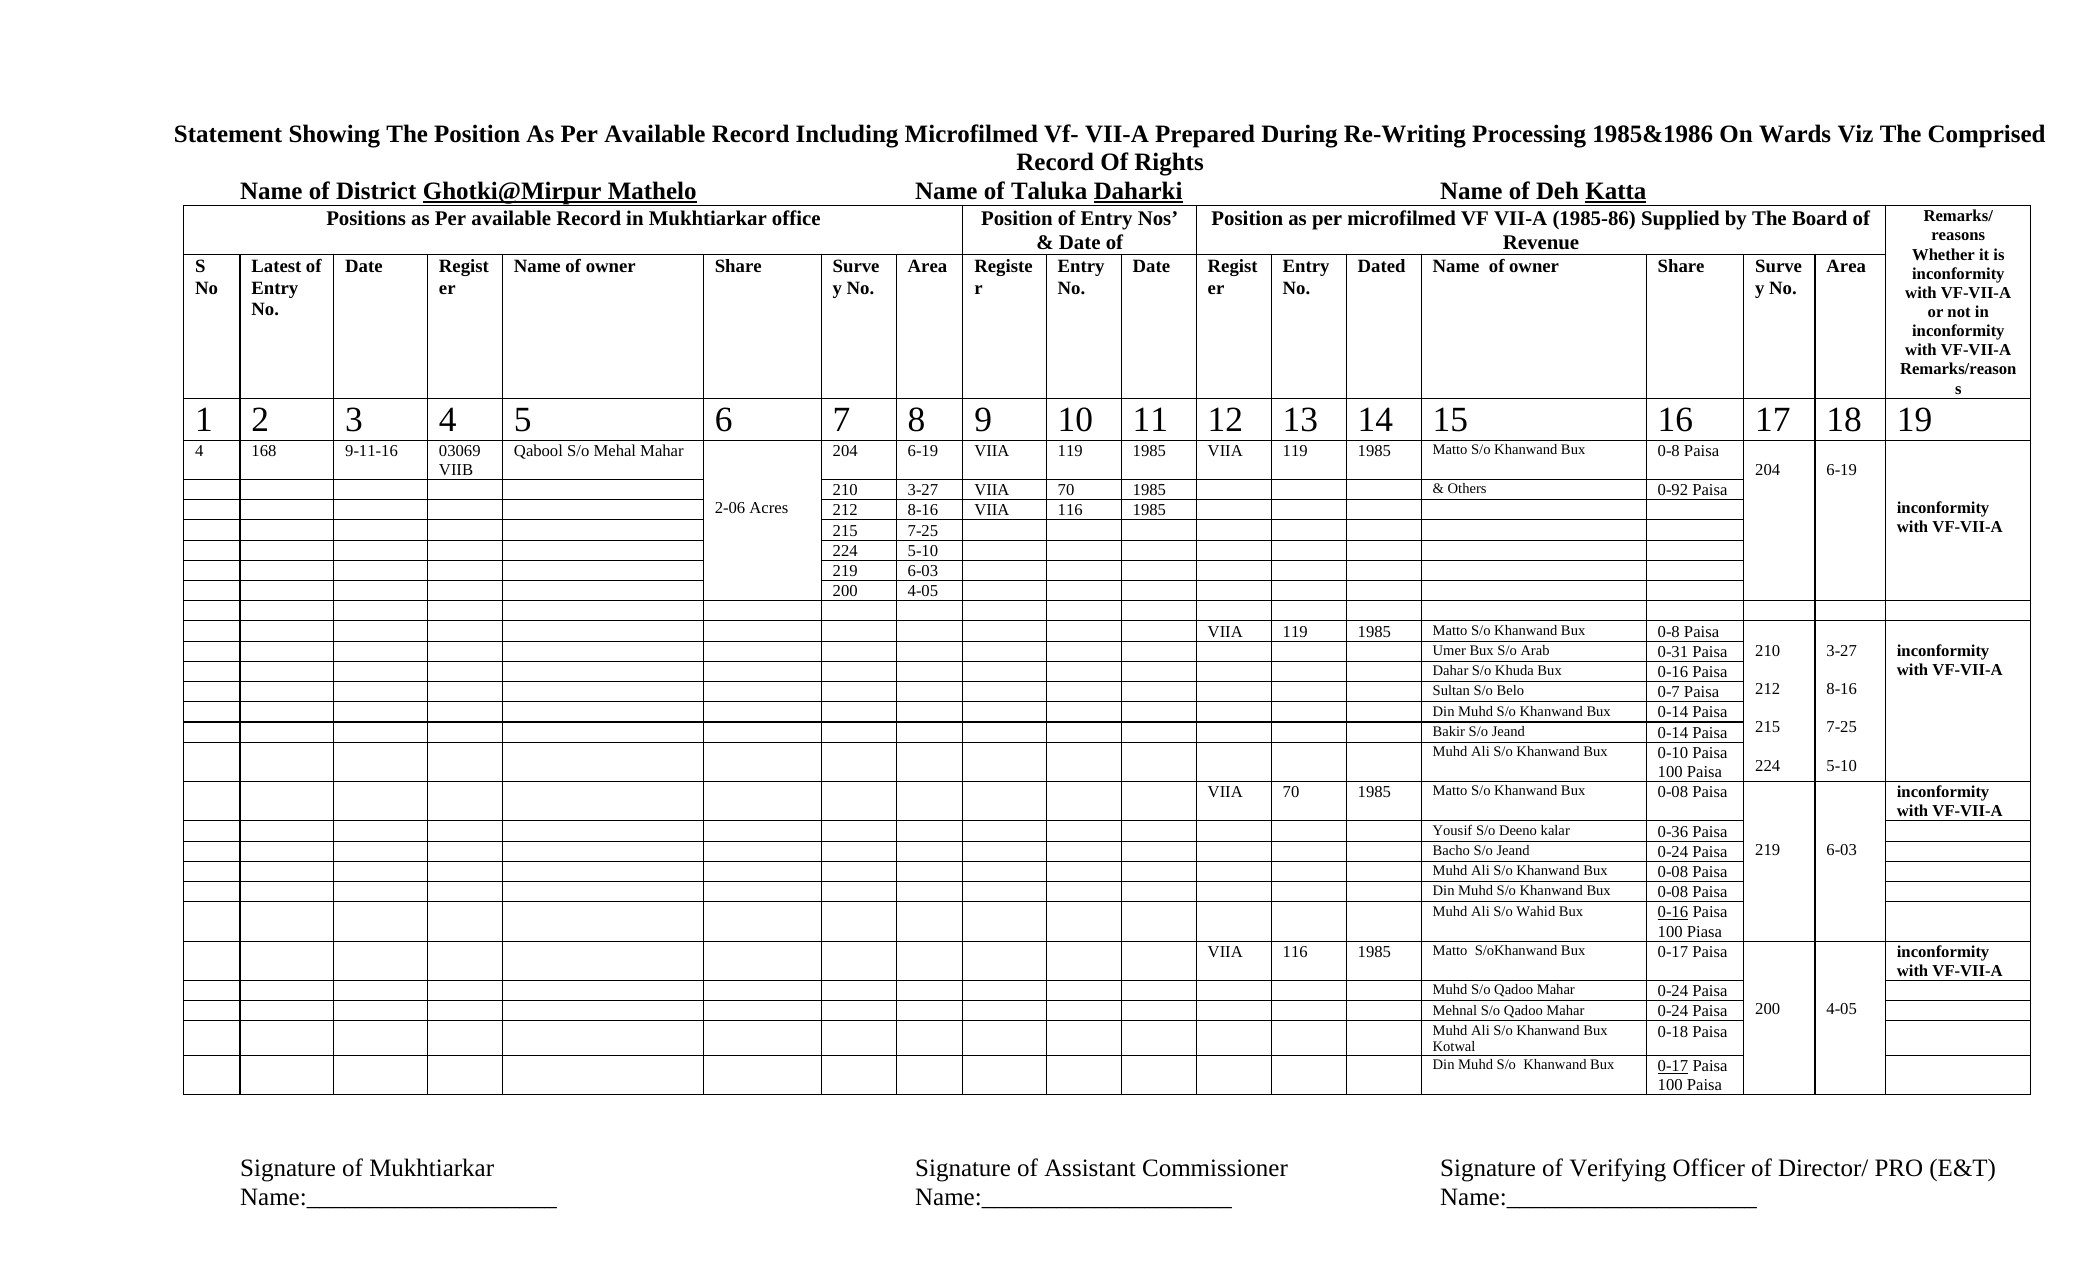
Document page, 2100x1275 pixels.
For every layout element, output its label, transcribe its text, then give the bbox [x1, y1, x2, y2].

table_cell [822, 621, 896, 641]
table_cell [241, 541, 333, 560]
table_cell [184, 601, 239, 620]
table_cell [1047, 601, 1121, 620]
table_cell Register [1197, 255, 1271, 398]
table_cell Umer Bux S/o Arab [1422, 642, 1646, 661]
table_cell [184, 862, 239, 881]
table_cell [334, 480, 427, 499]
table_cell [503, 882, 703, 901]
table_cell [1886, 1021, 2030, 1055]
table_cell 0-08 Paisa [1647, 882, 1743, 901]
table_cell [184, 541, 239, 560]
table_cell [1047, 821, 1121, 841]
table_cell [1422, 581, 1646, 600]
table_cell [241, 862, 333, 881]
table_cell [1047, 702, 1121, 721]
table_cell [503, 723, 703, 742]
table_header Remarks/reasons Whether it is inconformity with VF-VII-A or not in inconformity with VF-VII-A Remarks/reasons [1886, 206, 2030, 398]
table_cell inconformity with VF-VII-A [1886, 942, 2030, 980]
table_cell Entry No. [1047, 255, 1121, 398]
table_cell [1886, 902, 2030, 941]
table_cell [428, 682, 502, 701]
table_cell 204 [822, 441, 896, 479]
table_cell [1816, 601, 1885, 620]
table_cell [428, 702, 502, 721]
table_cell [822, 662, 896, 681]
table_cell 2 [241, 399, 333, 439]
table_cell [503, 821, 703, 841]
table_cell [963, 882, 1046, 901]
table_cell [1122, 821, 1196, 841]
table_cell 6-19 [897, 441, 962, 479]
table_cell [334, 581, 427, 600]
table_cell [334, 981, 427, 1000]
table_cell [963, 743, 1046, 781]
table_cell [503, 862, 703, 881]
table_cell 0-24 Paisa [1647, 1001, 1743, 1020]
table_cell [1647, 541, 1743, 560]
table_cell [704, 821, 821, 841]
table_cell [1347, 480, 1421, 499]
table_cell [897, 981, 962, 1000]
table_cell [1122, 1001, 1196, 1020]
table_cell [184, 561, 239, 580]
table_cell [334, 561, 427, 580]
table_cell [503, 782, 703, 820]
table_cell [822, 743, 896, 781]
table_cell [1122, 723, 1196, 742]
table_cell [428, 782, 502, 820]
table_cell Sultan S/o Belo [1422, 682, 1646, 701]
table_cell [428, 862, 502, 881]
table_cell [1122, 842, 1196, 861]
table_cell 219 [822, 561, 896, 580]
table_cell [1272, 862, 1346, 881]
table_cell [1422, 500, 1646, 519]
table_cell [963, 682, 1046, 701]
table_cell [1197, 981, 1271, 1000]
table_cell 6-19 [1816, 441, 1885, 600]
table_cell VIIA [1197, 782, 1271, 820]
table_cell [822, 1021, 896, 1055]
table_cell 4-05 [1816, 942, 1885, 1094]
table_cell [334, 642, 427, 661]
table_cell 0-16 Paisa [1647, 662, 1743, 681]
table_cell [1272, 902, 1346, 941]
table_cell [1272, 561, 1346, 580]
table_cell [503, 621, 703, 641]
table_header Positions as Per available Record in Mukhtiarkar office [184, 206, 962, 254]
table_cell [184, 480, 239, 499]
table_cell [334, 702, 427, 721]
table_cell [184, 782, 239, 820]
table_cell [184, 662, 239, 681]
table_cell [1047, 842, 1121, 861]
table_cell Survey No. [822, 255, 896, 398]
table_cell [428, 723, 502, 742]
table_cell [1122, 743, 1196, 781]
table_cell [503, 1021, 703, 1055]
table_cell [1886, 882, 2030, 901]
table_cell [428, 561, 502, 580]
table_cell [897, 702, 962, 721]
table_cell [1272, 1021, 1346, 1055]
table_cell 10 [1047, 399, 1121, 439]
table_cell 219 [1744, 782, 1814, 941]
table_cell [822, 1001, 896, 1020]
table_cell [1197, 1056, 1271, 1094]
table_cell [1197, 743, 1271, 781]
table_cell [1122, 981, 1196, 1000]
table_cell 204 [1744, 441, 1814, 600]
table_cell [1347, 500, 1421, 519]
table_cell 1 [184, 399, 239, 439]
table_cell [704, 743, 821, 781]
table_cell [241, 942, 333, 980]
text Statement Showing The Position As Per Available Record Including Microfilmed Vf- VII-A Prepared During Re-Writing Processing 1985&1986 On Wards Viz The Comprised Record Of Rights [165, 119, 2055, 176]
table_cell Bacho S/o Jeand [1422, 842, 1646, 861]
table_cell [1647, 581, 1743, 600]
table_cell [503, 581, 703, 600]
table_cell [334, 821, 427, 841]
table_cell [503, 1056, 703, 1094]
table_cell [1347, 842, 1421, 861]
table_cell [241, 723, 333, 742]
table_cell Name of owner [503, 255, 703, 398]
table_cell Muhd Ali S/o Khanwand Bux Kotwal [1422, 1021, 1646, 1055]
table_cell [897, 882, 962, 901]
table_cell 0-17 Paisa 100 Paisa [1647, 1056, 1743, 1094]
table_cell [1647, 500, 1743, 519]
table_cell [1347, 902, 1421, 941]
table_cell [1272, 601, 1346, 620]
table_cell 6 [704, 399, 821, 439]
table_cell [334, 842, 427, 861]
table_cell [503, 662, 703, 681]
table_cell 7-25 [897, 520, 962, 539]
table_cell [1272, 743, 1346, 781]
table_cell [1272, 842, 1346, 861]
table_cell [1122, 520, 1196, 539]
table_cell [897, 743, 962, 781]
table_cell 210 212 215 224 [1744, 621, 1814, 781]
table_cell [1272, 520, 1346, 539]
table_cell 0-14 Paisa [1647, 723, 1743, 742]
table_cell 119 [1047, 441, 1121, 479]
table_cell [503, 902, 703, 941]
table_cell [1122, 1056, 1196, 1094]
table_cell Mehnal S/o Qadoo Mahar [1422, 1001, 1646, 1020]
table_cell 200 [1744, 942, 1814, 1094]
table_cell [503, 981, 703, 1000]
table_cell [1197, 821, 1271, 841]
table_cell [822, 862, 896, 881]
table_cell [428, 662, 502, 681]
table_cell [1886, 1001, 2030, 1020]
table_cell [704, 842, 821, 861]
table_cell [1647, 601, 1743, 620]
table_cell [1197, 520, 1271, 539]
table_cell [1047, 662, 1121, 681]
table_cell [1647, 520, 1743, 539]
table_cell [503, 520, 703, 539]
table_cell Share [1647, 255, 1743, 398]
table_cell [503, 500, 703, 519]
table_cell [1347, 723, 1421, 742]
table_cell [1272, 581, 1346, 600]
table_cell [1272, 682, 1346, 701]
table_cell [1047, 1056, 1121, 1094]
table_cell [963, 702, 1046, 721]
table_cell [822, 702, 896, 721]
table_cell 18 [1816, 399, 1885, 439]
table_cell [428, 981, 502, 1000]
table_cell [1122, 682, 1196, 701]
table_cell [241, 882, 333, 901]
table_cell [428, 642, 502, 661]
table_cell [184, 581, 239, 600]
table_cell [428, 1021, 502, 1055]
table_cell [334, 541, 427, 560]
table_cell 0-24 Paisa [1647, 981, 1743, 1000]
table_cell [1886, 601, 2030, 620]
table_cell VIIA [1197, 441, 1271, 479]
table_cell [1047, 882, 1121, 901]
table_cell [428, 581, 502, 600]
table_cell [1347, 702, 1421, 721]
table_cell [1347, 581, 1421, 600]
table_cell [704, 782, 821, 820]
table_cell [184, 702, 239, 721]
table_cell [1272, 723, 1346, 742]
table_cell 224 [822, 541, 896, 560]
table_cell [428, 942, 502, 980]
table_cell [897, 862, 962, 881]
table_cell 1985 [1347, 621, 1421, 641]
table_cell & Others [1422, 480, 1646, 499]
table_cell [1886, 821, 2030, 841]
table_cell 2-06 Acres [704, 441, 821, 600]
table_cell [334, 520, 427, 539]
table_cell [897, 821, 962, 841]
table_cell [1197, 662, 1271, 681]
table_cell [1122, 642, 1196, 661]
table_cell 0-14 Paisa [1647, 702, 1743, 721]
table_cell 8 [897, 399, 962, 439]
table_cell [428, 541, 502, 560]
table_cell 70 [1272, 782, 1346, 820]
table_cell [1272, 821, 1346, 841]
table_cell [184, 520, 239, 539]
table_cell [503, 541, 703, 560]
table_cell 0-36 Paisa [1647, 821, 1743, 841]
table_cell [241, 480, 333, 499]
table_cell [1047, 723, 1121, 742]
table_cell [184, 1021, 239, 1055]
table_cell [428, 743, 502, 781]
table_cell [1197, 902, 1271, 941]
table_cell Dated [1347, 255, 1421, 398]
table_cell 11 [1122, 399, 1196, 439]
table_cell Yousif S/o Deeno kalar [1422, 821, 1646, 841]
table_cell [184, 682, 239, 701]
table_cell Date [334, 255, 427, 398]
table_cell [822, 842, 896, 861]
table_cell [1347, 662, 1421, 681]
table_cell [1047, 782, 1121, 820]
table_cell [1272, 702, 1346, 721]
table_cell 0-8 Paisa [1647, 621, 1743, 641]
table_cell [963, 723, 1046, 742]
table_cell [1197, 1001, 1271, 1020]
table_cell [241, 561, 333, 580]
table_cell [822, 682, 896, 701]
table_cell [963, 782, 1046, 820]
table_cell [1122, 662, 1196, 681]
table_cell inconformity with VF-VII-A [1886, 621, 2030, 781]
table_cell Din Muhd S/o Khanwand Bux [1422, 1056, 1646, 1094]
table_cell [963, 981, 1046, 1000]
table_cell [428, 821, 502, 841]
table_cell [963, 1001, 1046, 1020]
table_cell [704, 601, 821, 620]
table_cell 0-08 Paisa [1647, 862, 1743, 881]
table_cell [822, 981, 896, 1000]
table_cell [1197, 1021, 1271, 1055]
table_cell [241, 782, 333, 820]
table_cell [184, 621, 239, 641]
table_cell [184, 842, 239, 861]
table_cell 116 [1272, 942, 1346, 980]
table_cell [1886, 862, 2030, 881]
table_cell [963, 842, 1046, 861]
table_cell [822, 1056, 896, 1094]
table_cell [428, 1001, 502, 1020]
table_cell [1744, 601, 1814, 620]
table_cell [1047, 581, 1121, 600]
table_cell [1272, 480, 1346, 499]
table_cell [1272, 1001, 1346, 1020]
table_cell [241, 842, 333, 861]
table_cell Area [897, 255, 962, 398]
table_cell [1197, 480, 1271, 499]
table_cell [241, 1021, 333, 1055]
table_cell [897, 842, 962, 861]
table_cell 9 [963, 399, 1046, 439]
table_cell [184, 1001, 239, 1020]
table_cell [822, 821, 896, 841]
table_cell [1647, 561, 1743, 580]
table_cell Muhd S/o Qadoo Mahar [1422, 981, 1646, 1000]
table_cell [1272, 882, 1346, 901]
table_cell [963, 862, 1046, 881]
table_cell [184, 642, 239, 661]
table_cell [1422, 601, 1646, 620]
table_cell Name of owner [1422, 255, 1646, 398]
table_cell [1347, 743, 1421, 781]
table_cell [241, 981, 333, 1000]
table_cell [897, 942, 962, 980]
table_cell [334, 723, 427, 742]
table_cell [1422, 520, 1646, 539]
table_cell [503, 1001, 703, 1020]
table_cell [704, 723, 821, 742]
table_cell [1047, 1021, 1121, 1055]
table_cell 13 [1272, 399, 1346, 439]
table_cell Muhd Ali S/o Khanwand Bux [1422, 743, 1646, 781]
table_cell [1047, 942, 1121, 980]
table_cell 1985 [1122, 441, 1196, 479]
table_cell Date [1122, 255, 1196, 398]
table_cell 119 [1272, 621, 1346, 641]
table_cell [704, 702, 821, 721]
table_cell 19 [1886, 399, 2030, 439]
table_cell [184, 882, 239, 901]
table_cell Din Muhd S/o Khanwand Bux [1422, 702, 1646, 721]
table_cell [822, 942, 896, 980]
table_cell [334, 862, 427, 881]
table_cell [1122, 782, 1196, 820]
table_cell 15 [1422, 399, 1646, 439]
table_cell 0-10 Paisa 100 Paisa [1647, 743, 1743, 781]
table_cell 210 [822, 480, 896, 499]
table_cell [704, 621, 821, 641]
table_cell [184, 723, 239, 742]
table_cell [503, 480, 703, 499]
table_cell [1047, 621, 1121, 641]
table_cell [334, 662, 427, 681]
table_cell 1985 [1347, 942, 1421, 980]
table_cell [1347, 821, 1421, 841]
table_cell [1422, 541, 1646, 560]
table_cell [897, 1056, 962, 1094]
table_cell [963, 581, 1046, 600]
table_cell 1985 [1347, 782, 1421, 820]
table_cell VIIA [963, 480, 1046, 499]
table_cell [1047, 902, 1121, 941]
table_cell [428, 520, 502, 539]
table_cell [897, 782, 962, 820]
table_cell Share [704, 255, 821, 398]
table_cell 0-08 Paisa [1647, 782, 1743, 820]
table_cell inconformity with VF-VII-A [1886, 441, 2030, 600]
table_cell Dahar S/o Khuda Bux [1422, 662, 1646, 681]
table_cell [1886, 1056, 2030, 1094]
table_cell Register [963, 255, 1046, 398]
table_cell [1272, 981, 1346, 1000]
table_cell [1047, 981, 1121, 1000]
table_cell [897, 601, 962, 620]
table_cell [704, 902, 821, 941]
table_cell [184, 1056, 239, 1094]
table_cell [428, 480, 502, 499]
table_cell [241, 682, 333, 701]
table_cell [1122, 902, 1196, 941]
table_cell [428, 1056, 502, 1094]
table_cell Bakir S/o Jeand [1422, 723, 1646, 742]
table_cell [1272, 662, 1346, 681]
table_cell Entry No. [1272, 255, 1346, 398]
table_cell [704, 1021, 821, 1055]
table_cell [897, 1001, 962, 1020]
table_cell [334, 500, 427, 519]
table_cell [184, 902, 239, 941]
table_cell [428, 500, 502, 519]
table_cell [704, 662, 821, 681]
table_cell [184, 743, 239, 781]
table_cell [897, 723, 962, 742]
table_cell Qabool S/o Mehal Mahar [503, 441, 703, 479]
table_cell [241, 581, 333, 600]
table_cell [241, 520, 333, 539]
table_cell [897, 621, 962, 641]
table_cell [963, 1021, 1046, 1055]
table_cell [963, 520, 1046, 539]
table_cell [428, 842, 502, 861]
table_cell [963, 821, 1046, 841]
table_cell [1122, 1021, 1196, 1055]
table_cell [1122, 561, 1196, 580]
table_cell 70 [1047, 480, 1121, 499]
table_cell [184, 500, 239, 519]
table_cell [241, 702, 333, 721]
table_cell [1047, 541, 1121, 560]
table_cell [704, 682, 821, 701]
table_cell [1347, 981, 1421, 1000]
table_cell 0-16 Paisa 100 Piasa [1647, 902, 1743, 941]
table_cell [1047, 862, 1121, 881]
table_cell [241, 500, 333, 519]
table_cell inconformity with VF-VII-A [1886, 782, 2030, 820]
table_cell 8-16 [897, 500, 962, 519]
table_cell [1047, 1001, 1121, 1020]
table_cell [334, 621, 427, 641]
table_cell 3 [334, 399, 427, 439]
table_cell [1122, 862, 1196, 881]
table_cell VIIA [1197, 942, 1271, 980]
table_cell VIIA [1197, 621, 1271, 641]
table_cell [1122, 942, 1196, 980]
table_cell [503, 561, 703, 580]
table_cell 3-27 [897, 480, 962, 499]
table_cell [1347, 520, 1421, 539]
table_cell Matto S/o Khanwand Bux [1422, 621, 1646, 641]
table_cell Latest of Entry No. [241, 255, 333, 398]
table_cell [704, 981, 821, 1000]
table_cell [963, 621, 1046, 641]
table_cell [1272, 541, 1346, 560]
table_cell [1047, 642, 1121, 661]
table_cell [704, 862, 821, 881]
table_cell [241, 1056, 333, 1094]
table_cell [963, 601, 1046, 620]
table_cell [1347, 601, 1421, 620]
table_cell [184, 821, 239, 841]
table_cell Muhd Ali S/o Wahid Bux [1422, 902, 1646, 941]
table_cell [241, 821, 333, 841]
table_header Position as per microfilmed VF VII-A (1985-86) Supplied by The Board of Revenue [1197, 206, 1885, 254]
table_cell [241, 743, 333, 781]
table_cell [503, 743, 703, 781]
table_cell [1347, 1056, 1421, 1094]
table_cell [1047, 743, 1121, 781]
table_cell [1197, 500, 1271, 519]
table_cell Matto S/oKhanwand Bux [1422, 942, 1646, 980]
table_cell S No [184, 255, 239, 398]
table_cell [963, 561, 1046, 580]
table_cell [334, 902, 427, 941]
table_cell Register [428, 255, 502, 398]
table_cell [503, 702, 703, 721]
table_cell 5-10 [897, 541, 962, 560]
table_cell [184, 942, 239, 980]
table_cell [1197, 842, 1271, 861]
text Name of District Ghotki@Mirpur Mathelo Name of Taluka Daharki Name of Deh Katta [165, 176, 2055, 205]
table_cell 0-18 Paisa [1647, 1021, 1743, 1055]
table_cell [963, 1056, 1046, 1094]
table_cell [1047, 561, 1121, 580]
table_cell 0-7 Paisa [1647, 682, 1743, 701]
table_cell [822, 642, 896, 661]
table_cell 14 [1347, 399, 1421, 439]
table_cell [704, 1001, 821, 1020]
table_cell 212 [822, 500, 896, 519]
table_cell [1347, 882, 1421, 901]
table_cell 17 [1744, 399, 1814, 439]
table_cell [1122, 702, 1196, 721]
table_cell [897, 1021, 962, 1055]
table_cell [334, 743, 427, 781]
table_cell [704, 882, 821, 901]
table_cell 4 [428, 399, 502, 439]
table_header Position of Entry Nos’ & Date of [963, 206, 1196, 254]
table_cell [428, 601, 502, 620]
table_cell [1197, 723, 1271, 742]
table_cell 0-17 Paisa [1647, 942, 1743, 980]
table_cell [1197, 702, 1271, 721]
table_cell [428, 882, 502, 901]
table_cell [1886, 981, 2030, 1000]
table_cell [428, 902, 502, 941]
table_cell [1347, 1021, 1421, 1055]
table_cell [334, 782, 427, 820]
table_cell [897, 642, 962, 661]
table_cell [1197, 682, 1271, 701]
table_cell [1197, 601, 1271, 620]
table_cell [963, 902, 1046, 941]
table_cell VIIA [963, 441, 1046, 479]
table_cell 4-05 [897, 581, 962, 600]
table_cell [1272, 1056, 1346, 1094]
table_cell 119 [1272, 441, 1346, 479]
table_cell [334, 882, 427, 901]
table_cell [503, 842, 703, 861]
table_cell [1122, 621, 1196, 641]
table_cell [241, 902, 333, 941]
table_cell 12 [1197, 399, 1271, 439]
table_cell [1197, 642, 1271, 661]
table_cell Matto S/o Khanwand Bux [1422, 782, 1646, 820]
table_cell [1047, 520, 1121, 539]
table_cell [503, 601, 703, 620]
table_cell 0-92 Paisa [1647, 480, 1743, 499]
table_cell 1985 [1122, 480, 1196, 499]
table_cell 0-8 Paisa [1647, 441, 1743, 479]
table_cell [963, 662, 1046, 681]
table_cell [1197, 581, 1271, 600]
table_cell 215 [822, 520, 896, 539]
table_cell [334, 601, 427, 620]
table_cell [1347, 561, 1421, 580]
table_cell Muhd Ali S/o Khanwand Bux [1422, 862, 1646, 881]
table_cell 3-27 8-16 7-25 5-10 [1816, 621, 1885, 781]
table_cell [1272, 500, 1346, 519]
table_cell [334, 1056, 427, 1094]
table_cell [1347, 541, 1421, 560]
table_cell Survey No. [1744, 255, 1814, 398]
table_cell [1347, 682, 1421, 701]
table_cell [241, 642, 333, 661]
table_cell 116 [1047, 500, 1121, 519]
table_cell Area [1816, 255, 1885, 398]
table_cell [1886, 842, 2030, 861]
table_cell [822, 723, 896, 742]
table_cell [428, 621, 502, 641]
table_cell [963, 541, 1046, 560]
table_cell [704, 1056, 821, 1094]
table_cell [241, 621, 333, 641]
table_cell [334, 1021, 427, 1055]
table_cell [1347, 642, 1421, 661]
table_cell 6-03 [897, 561, 962, 580]
table_cell 0-31 Paisa [1647, 642, 1743, 661]
table_cell [822, 782, 896, 820]
table_cell [822, 902, 896, 941]
table_cell [1122, 581, 1196, 600]
table_cell [184, 981, 239, 1000]
table_cell [1197, 541, 1271, 560]
table_cell [1197, 862, 1271, 881]
table_cell 0-24 Paisa [1647, 842, 1743, 861]
table_cell [334, 682, 427, 701]
text Signature of Mukhtiarkar Signature of Assistant Commissioner Signature of Verifying Officer of Director/ PRO (E&T) [165, 1153, 2055, 1182]
table_cell [1197, 882, 1271, 901]
table_cell [897, 682, 962, 701]
table_cell Din Muhd S/o Khanwand Bux [1422, 882, 1646, 901]
table_cell [1122, 882, 1196, 901]
table_cell 7 [822, 399, 896, 439]
table_cell 16 [1647, 399, 1743, 439]
table_cell [1197, 561, 1271, 580]
table_cell [822, 882, 896, 901]
table_cell [704, 642, 821, 661]
table_cell [1347, 1001, 1421, 1020]
table_cell 6-03 [1816, 782, 1885, 941]
table_cell [963, 642, 1046, 661]
table_cell VIIA [963, 500, 1046, 519]
table_cell 5 [503, 399, 703, 439]
table_cell [241, 662, 333, 681]
table_cell 03069 VIIB [428, 441, 502, 479]
table_cell [241, 601, 333, 620]
table_cell [334, 1001, 427, 1020]
table_cell [503, 942, 703, 980]
table_cell 4 [184, 441, 239, 479]
table_cell [897, 662, 962, 681]
table_cell [1122, 541, 1196, 560]
table_cell 1985 [1122, 500, 1196, 519]
table_cell 1985 [1347, 441, 1421, 479]
table_cell [503, 682, 703, 701]
table_cell [1422, 561, 1646, 580]
table_cell 200 [822, 581, 896, 600]
table_cell [1272, 642, 1346, 661]
table_cell [704, 942, 821, 980]
table_cell [241, 1001, 333, 1020]
table_cell [1122, 601, 1196, 620]
table_cell 9-11-16 [334, 441, 427, 479]
table_cell [334, 942, 427, 980]
table_cell [503, 642, 703, 661]
table_cell Matto S/o Khanwand Bux [1422, 441, 1646, 479]
text Name:____________________ Name:____________________ Name:____________________ [165, 1182, 2055, 1210]
table_cell [1347, 862, 1421, 881]
table_cell [963, 942, 1046, 980]
table_cell 168 [241, 441, 333, 479]
table_cell [1047, 682, 1121, 701]
table_cell [897, 902, 962, 941]
table_cell [822, 601, 896, 620]
